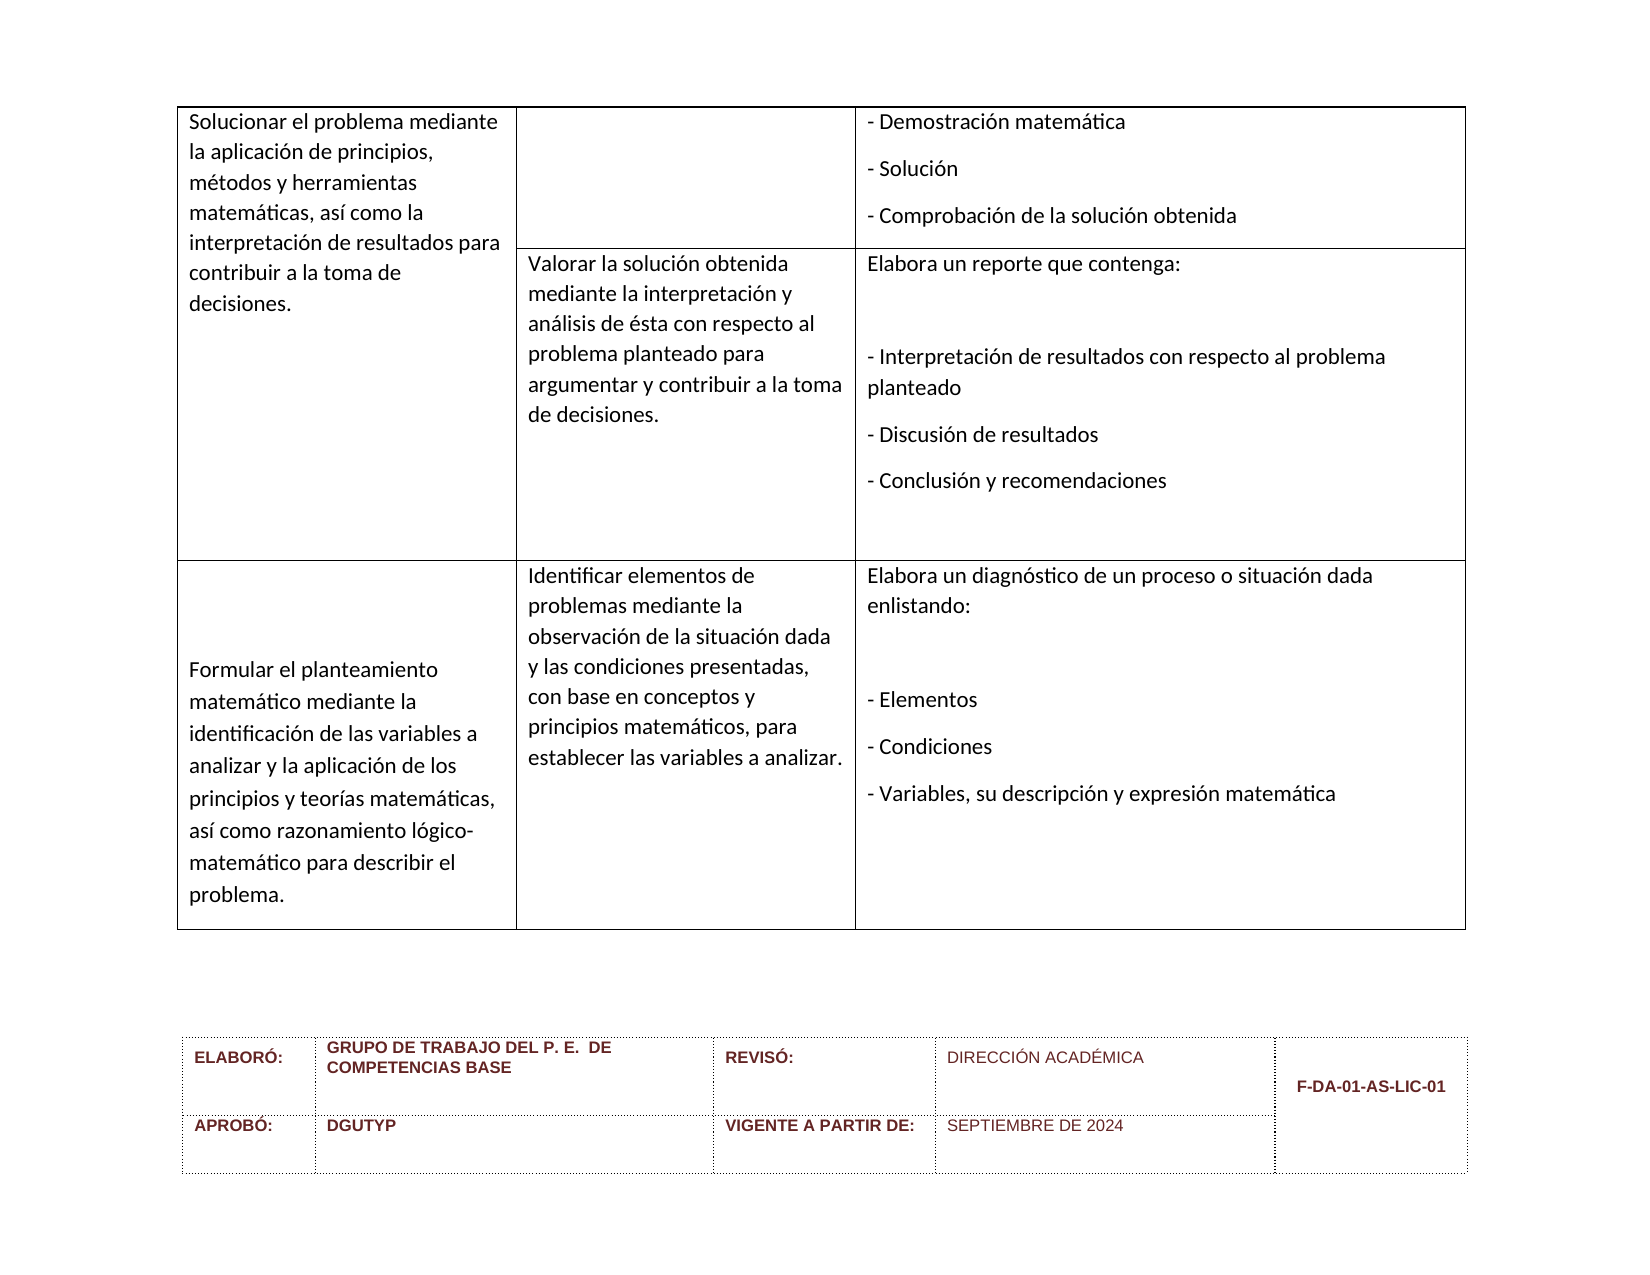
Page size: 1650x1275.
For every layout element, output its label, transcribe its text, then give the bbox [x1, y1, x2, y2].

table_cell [517, 108, 855, 248]
table_cell Identificar elementos de problemas mediante la observación de la situación dada y las condiciones presentadas, con base en conceptos y principios matemáticos, para establecer las variables a analizar. [517, 561, 855, 929]
table_cell Valorar la solución obtenida mediante la interpretación y análisis de ésta con respecto al problema planteado para argumentar y contribuir a la toma de decisiones. [517, 249, 855, 560]
table_cell Elabora un reporte que contenga: - Interpretación de resultados con respecto al problema planteado - Discusión de resultados - Conclusión y recomendaciones [856, 249, 1465, 560]
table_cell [178, 108, 516, 560]
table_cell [856, 108, 1465, 248]
table_cell Elabora un diagnóstico de un proceso o situación dada enlistando: - Elementos - Condiciones - Variables, su descripción y expresión matemática [856, 561, 1465, 929]
table_cell Formular el planteamiento matemático mediante la identificación de las variables a analizar y la aplicación de los principios y teorías matemáticas, así como razonamiento lógico-matemático para describir el problema. [178, 561, 516, 929]
